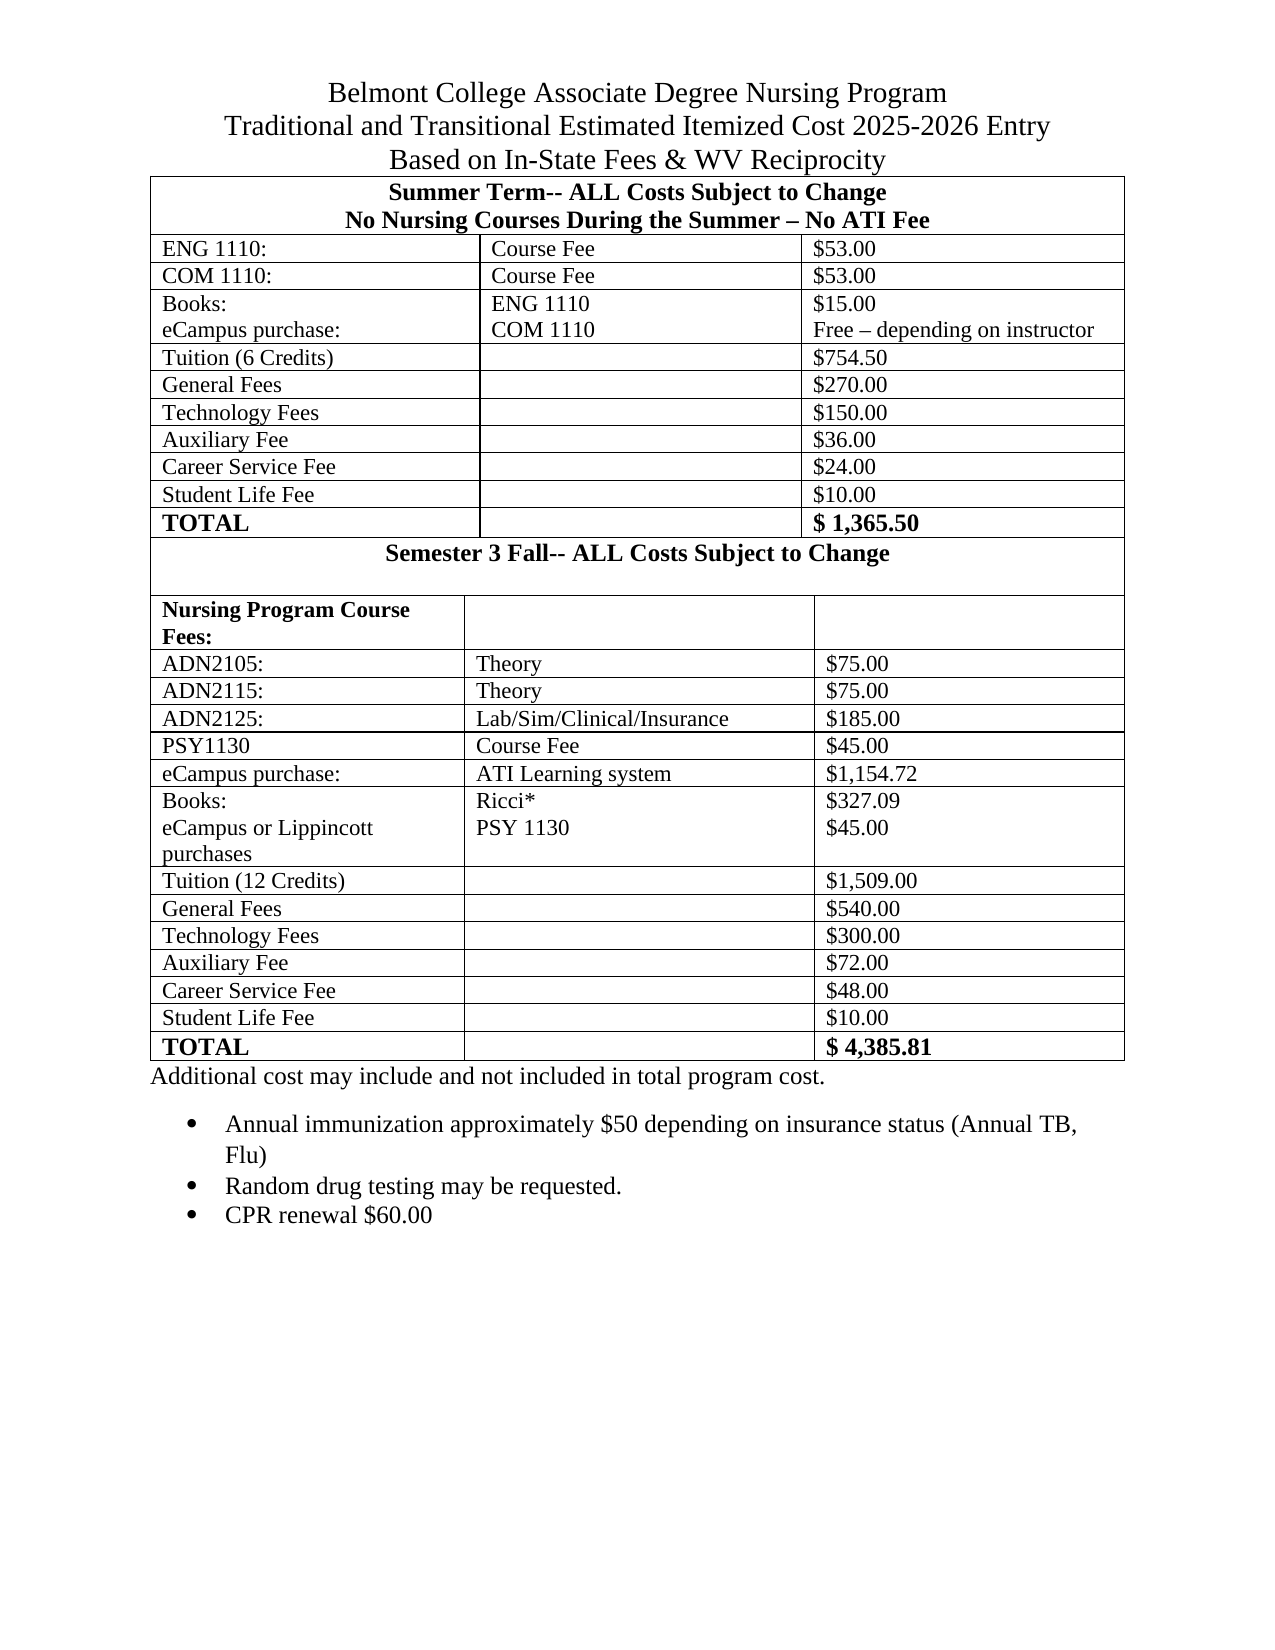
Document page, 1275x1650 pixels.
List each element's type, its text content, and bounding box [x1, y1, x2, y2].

table_cell $72.00 [815, 950, 1124, 976]
table_cell ENG 1110: [151, 235, 479, 262]
table_cell Tuition (12 Credits) [151, 867, 464, 894]
table_cell [465, 867, 814, 894]
table_cell eCampus purchase: [151, 760, 464, 786]
table_cell Theory [465, 678, 814, 704]
table_cell $10.00 [802, 481, 1124, 507]
table_cell Career Service Fee [151, 977, 464, 1003]
list Annual immunization approximately $50 depending on insurance status (Annual TB, Flu) [187, 1109, 1125, 1169]
table_cell $327.09 $45.00 [815, 787, 1124, 866]
table_cell Course Fee [481, 235, 801, 262]
table_cell Technology Fees [151, 399, 479, 425]
table_cell Course Fee [481, 263, 801, 289]
table_cell Theory [465, 650, 814, 677]
table_cell ADN2105: [151, 650, 464, 677]
table_cell Technology Fees [151, 922, 464, 948]
table_cell $1,154.72 [815, 760, 1124, 786]
table_cell [465, 950, 814, 976]
table_cell $45.00 [815, 733, 1124, 759]
table_cell [481, 344, 801, 370]
table_cell ADN2125: [151, 705, 464, 731]
table_cell $36.00 [802, 426, 1124, 452]
table_cell $48.00 [815, 977, 1124, 1003]
table_cell $1,509.00 [815, 867, 1124, 894]
table_cell Semester 3 Fall-- ALL Costs Subject to Change [151, 538, 1124, 595]
table_cell Lab/Sim/Clinical/Insurance [465, 705, 814, 731]
table_cell [465, 596, 814, 649]
table_cell Books: eCampus or Lippincott purchases [151, 787, 464, 866]
table_cell TOTAL [151, 1032, 464, 1060]
table_cell $185.00 [815, 705, 1124, 731]
table_cell $53.00 [802, 263, 1124, 289]
table_cell $ 4,385.81 [815, 1032, 1124, 1060]
table_cell Student Life Fee [151, 481, 479, 507]
table_cell $75.00 [815, 678, 1124, 704]
table_cell $24.00 [802, 453, 1124, 480]
table_cell Tuition (6 Credits) [151, 344, 479, 370]
list CPR renewal $60.00 [187, 1200, 1125, 1229]
table_cell Career Service Fee [151, 453, 479, 480]
table_cell PSY1130 [151, 733, 464, 759]
table_cell ADN2115: [151, 678, 464, 704]
table_cell $150.00 [802, 399, 1124, 425]
table_cell Ricci* PSY 1130 [465, 787, 814, 866]
table_cell [465, 977, 814, 1003]
table_cell [481, 481, 801, 507]
table_cell [481, 453, 801, 480]
table_cell ENG 1110 COM 1110 [481, 290, 801, 343]
table_cell [481, 426, 801, 452]
table_cell $540.00 [815, 895, 1124, 921]
table_cell $53.00 [802, 235, 1124, 262]
table_cell Nursing Program Course Fees: [151, 596, 464, 649]
table_cell $754.50 [802, 344, 1124, 370]
table_cell $10.00 [815, 1004, 1124, 1031]
table_cell General Fees [151, 895, 464, 921]
table_cell [481, 508, 801, 537]
table_cell [465, 922, 814, 948]
table_cell $270.00 [802, 371, 1124, 397]
table_cell Auxiliary Fee [151, 950, 464, 976]
table_cell General Fees [151, 371, 479, 397]
table_cell $300.00 [815, 922, 1124, 948]
table_cell Books: eCampus purchase: [151, 290, 479, 343]
table_cell [481, 399, 801, 425]
table_cell [815, 596, 1124, 649]
table_cell $15.00 Free – depending on instructor [802, 290, 1124, 343]
table_header Summer Term-- ALL Costs Subject to Change No Nursing Courses During the Summer – No ATI Fee [151, 177, 1124, 234]
table_cell Auxiliary Fee [151, 426, 479, 452]
table_cell TOTAL [151, 508, 479, 537]
table_cell Student Life Fee [151, 1004, 464, 1031]
text Additional cost may include and not included in total program cost. [150, 1061, 1125, 1090]
table_cell [465, 895, 814, 921]
table_cell [465, 1032, 814, 1060]
table_cell ATI Learning system [465, 760, 814, 786]
table_cell COM 1110: [151, 263, 479, 289]
table_cell $75.00 [815, 650, 1124, 677]
table_cell $ 1,365.50 [802, 508, 1124, 537]
table_cell [465, 1004, 814, 1031]
table_cell [481, 371, 801, 397]
list Random drug testing may be requested. [187, 1171, 1125, 1200]
table_cell Course Fee [465, 733, 814, 759]
